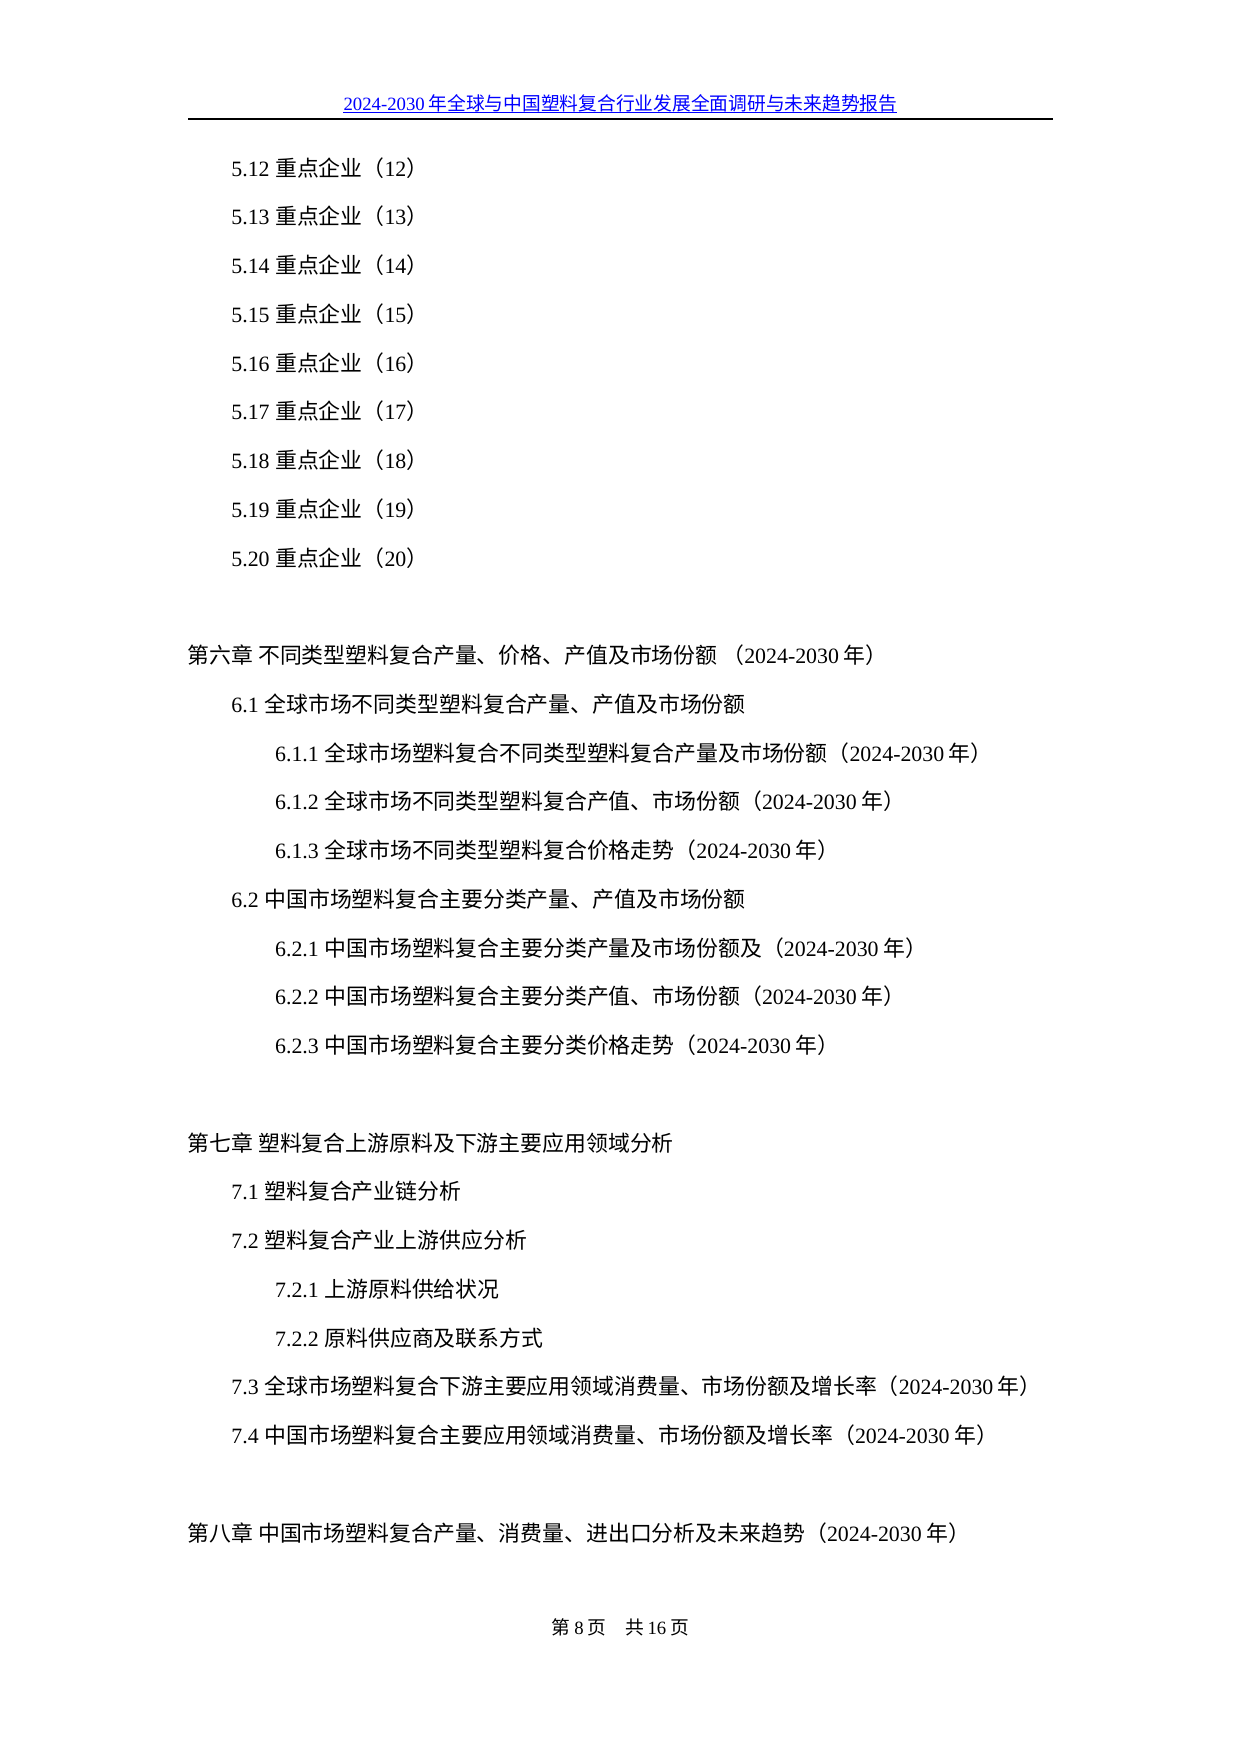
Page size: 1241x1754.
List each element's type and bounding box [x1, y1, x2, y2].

text [187, 150, 1053, 1548]
